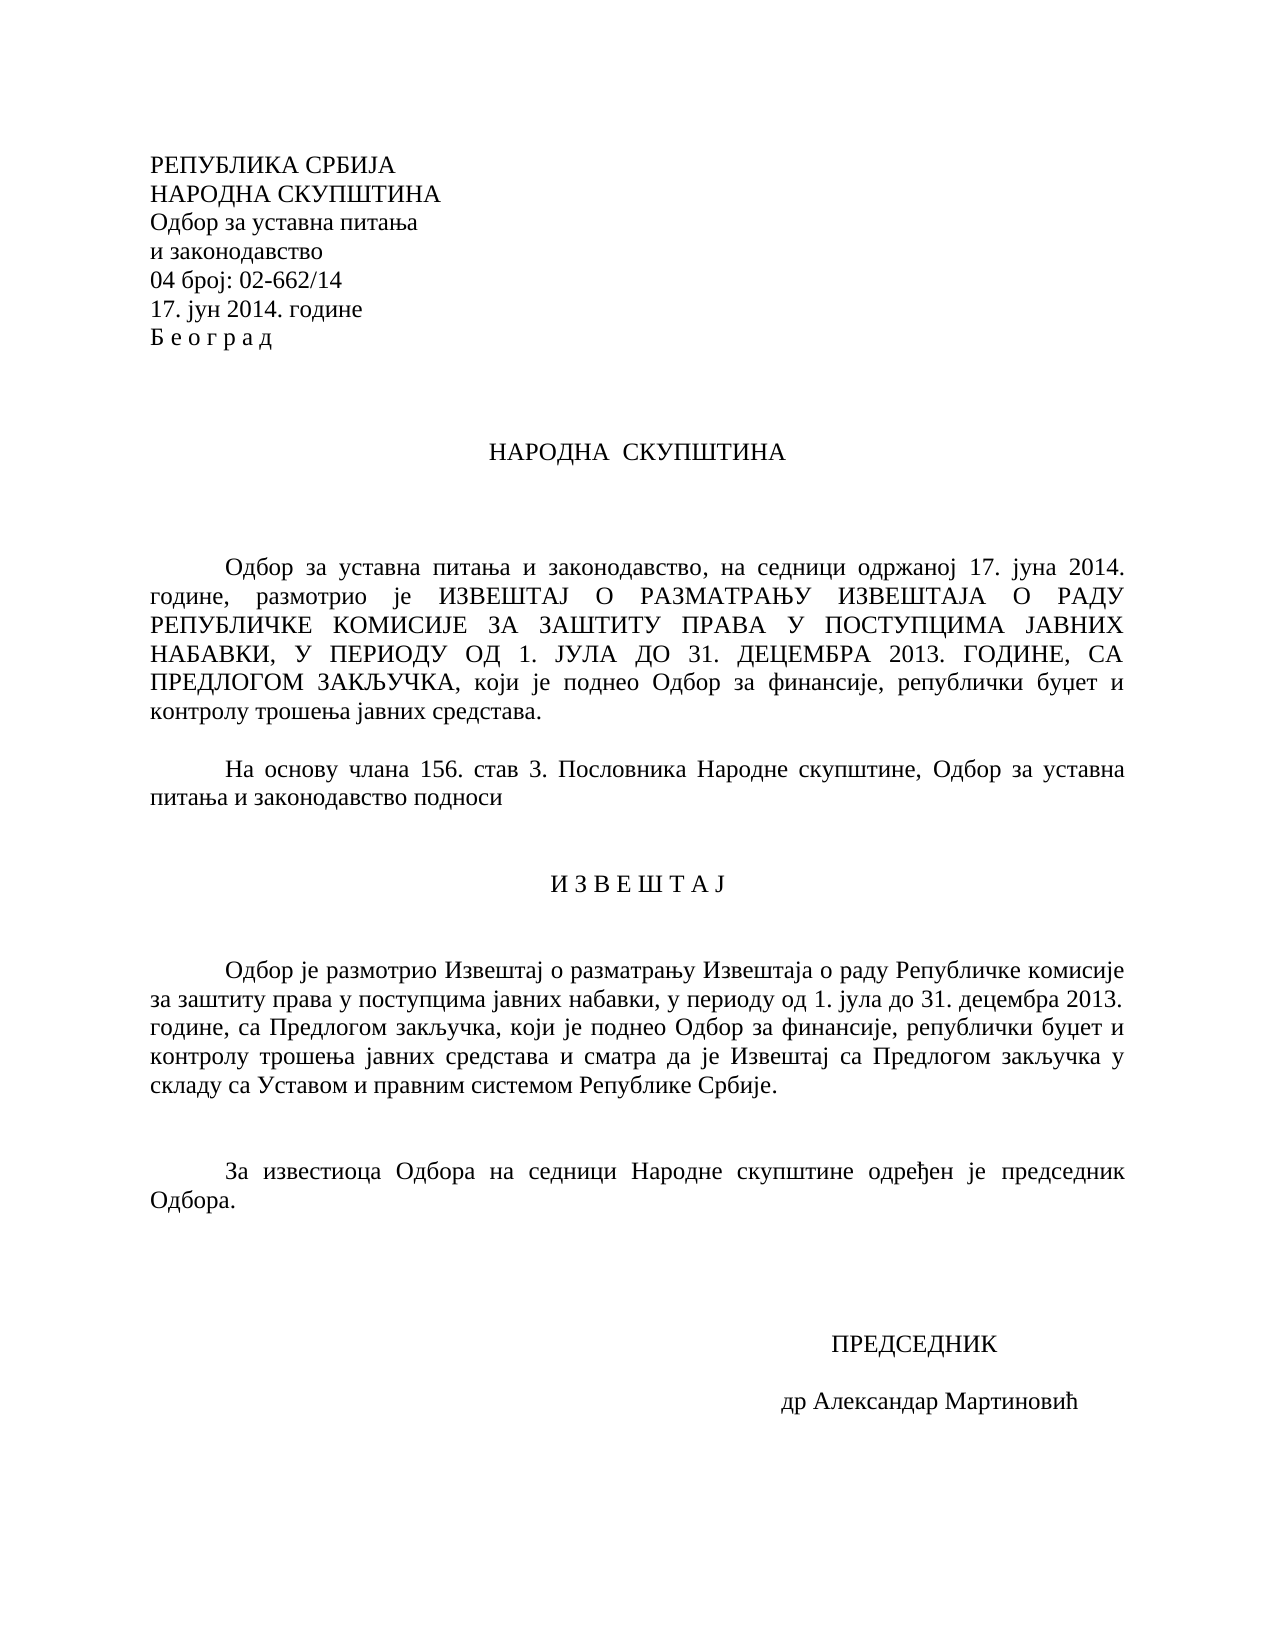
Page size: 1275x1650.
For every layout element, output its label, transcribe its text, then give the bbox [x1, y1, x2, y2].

text ПРЕДСЕДНИК [150, 1329, 1125, 1357]
text Одбор за уставна питања [150, 207, 1125, 236]
text За известиоца Одбора на седници Народне скупштине одређен је председник Одбора. [150, 1156, 1125, 1214]
text 17. јун 2014. године [150, 294, 1125, 322]
text НАРОДНА СКУПШТИНА [150, 179, 1125, 207]
text И З В Е Ш Т А Ј [150, 869, 1125, 897]
text Одбор је размотрио Извештај о разматрању Извештаја о раду Републичке комисије за заштиту права у поступцима јавних набавки, у периоду од 1. јула до 31. децембра 2013. године, са Предлогом закључка, који је поднео Одбор за финансије, републички буџет и контролу трошења јавних средстава и сматра да је Извештај са Предлогом закључка у складу са Уставом и правним системом Републике Србије. [150, 955, 1125, 1099]
text Одбор за уставна питања и законодавство, на седници одржаној 17. јуна 2014. године, размотрио је ИЗВЕШТАЈ О РАЗМАТРАЊУ ИЗВЕШТАЈА О РАДУ РЕПУБЛИЧКЕ КОМИСИЈЕ ЗА ЗАШТИТУ ПРАВА У ПОСТУПЦИМА ЈАВНИХ НАБАВКИ, У ПЕРИОДУ ОД 1. ЈУЛА ДО 31. ДЕЦЕМБРА 2013. ГОДИНЕ, СА ПРЕДЛОГОМ ЗАКЉУЧКА, који је поднео Одбор за финансије, републички буџет и контролу трошења јавних средстава. [150, 552, 1125, 725]
text др Александар Мартиновић [150, 1386, 1125, 1415]
text РЕПУБЛИКА СРБИЈА [150, 150, 1125, 179]
text На основу члана 156. став 3. Пословника Народне скупштине, Одбор за уставна питања и законодавство подноси [150, 754, 1125, 811]
text 04 број: 02-662/14 [150, 265, 1125, 294]
text Б е о г р а д [150, 322, 1125, 351]
text НАРОДНА СКУПШТИНА [150, 437, 1125, 466]
text и законодавство [150, 236, 1125, 265]
